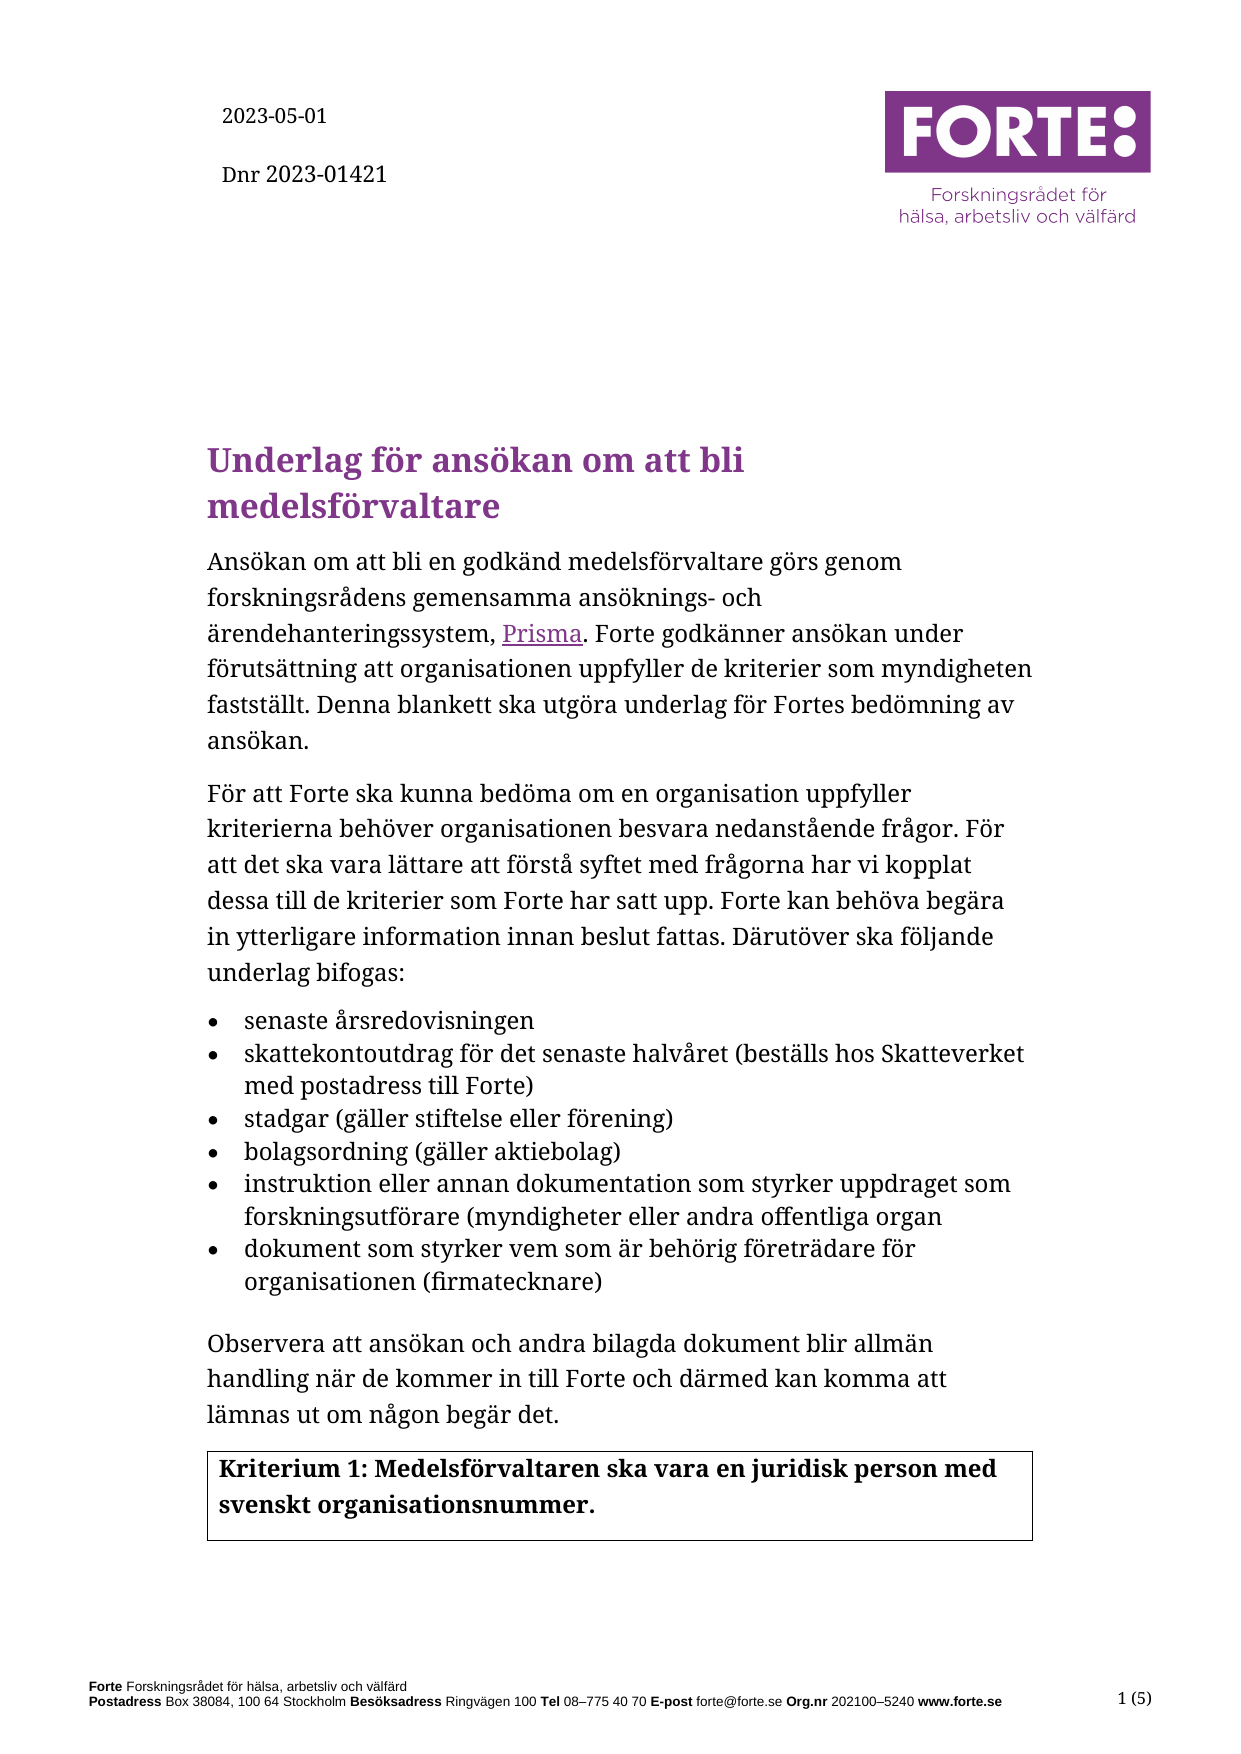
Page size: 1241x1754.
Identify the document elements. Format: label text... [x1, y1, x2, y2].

list bolagsordning (gäller aktiebolag) [207, 1134, 1033, 1167]
text Observera att ansökan och andra bilagda dokument blir allmän handling när de kommer in till Forte och därmed kan komma att lämnas ut om någon begär det. [207, 1326, 1033, 1431]
subtitle Underlag för ansökan om att bli medelsförvaltare [207, 437, 1033, 528]
list stadgar (gäller stiftelse eller förening) [207, 1102, 1033, 1134]
list senaste årsredovisningen [207, 1004, 1033, 1036]
list dokument som styrker vem som är behörig företrädare för organisationen (firmatecknare) [207, 1232, 1033, 1297]
text För att Forte ska kunna bedöma om en organisation uppfyller kriterierna behöver organisationen besvara nedanstående frågor. För att det ska vara lättare att förstå syftet med frågorna har vi kopplat dessa till de kriterier som Forte har satt upp. Forte kan behöva begära in ytterligare information innan beslut fattas. Därutöver ska följande underlag bifogas: [207, 776, 1033, 988]
list instruktion eller annan dokumentation som styrker uppdraget som forskningsutförare (myndigheter eller andra offentliga organ [207, 1167, 1033, 1232]
text Ansökan om att bli en godkänd medelsförvaltare görs genom forskningsrådens gemensamma ansöknings- och ärendehanteringssystem, Prisma. Forte godkänner ansökan under förutsättning att organisationen uppfyller de kriterier som myndigheten fastställt. Denna blankett ska utgöra underlag för Fortes bedömning av ansökan. [207, 545, 1033, 756]
list skattekontoutdrag för det senaste halvåret (beställs hos Skatteverket med postadress till Forte) [207, 1036, 1033, 1102]
picture [885, 91, 1151, 225]
table_header Kriterium 1: Medelsförvaltaren ska vara en juridisk person med svenskt organisationsnummer. [208, 1452, 1032, 1539]
